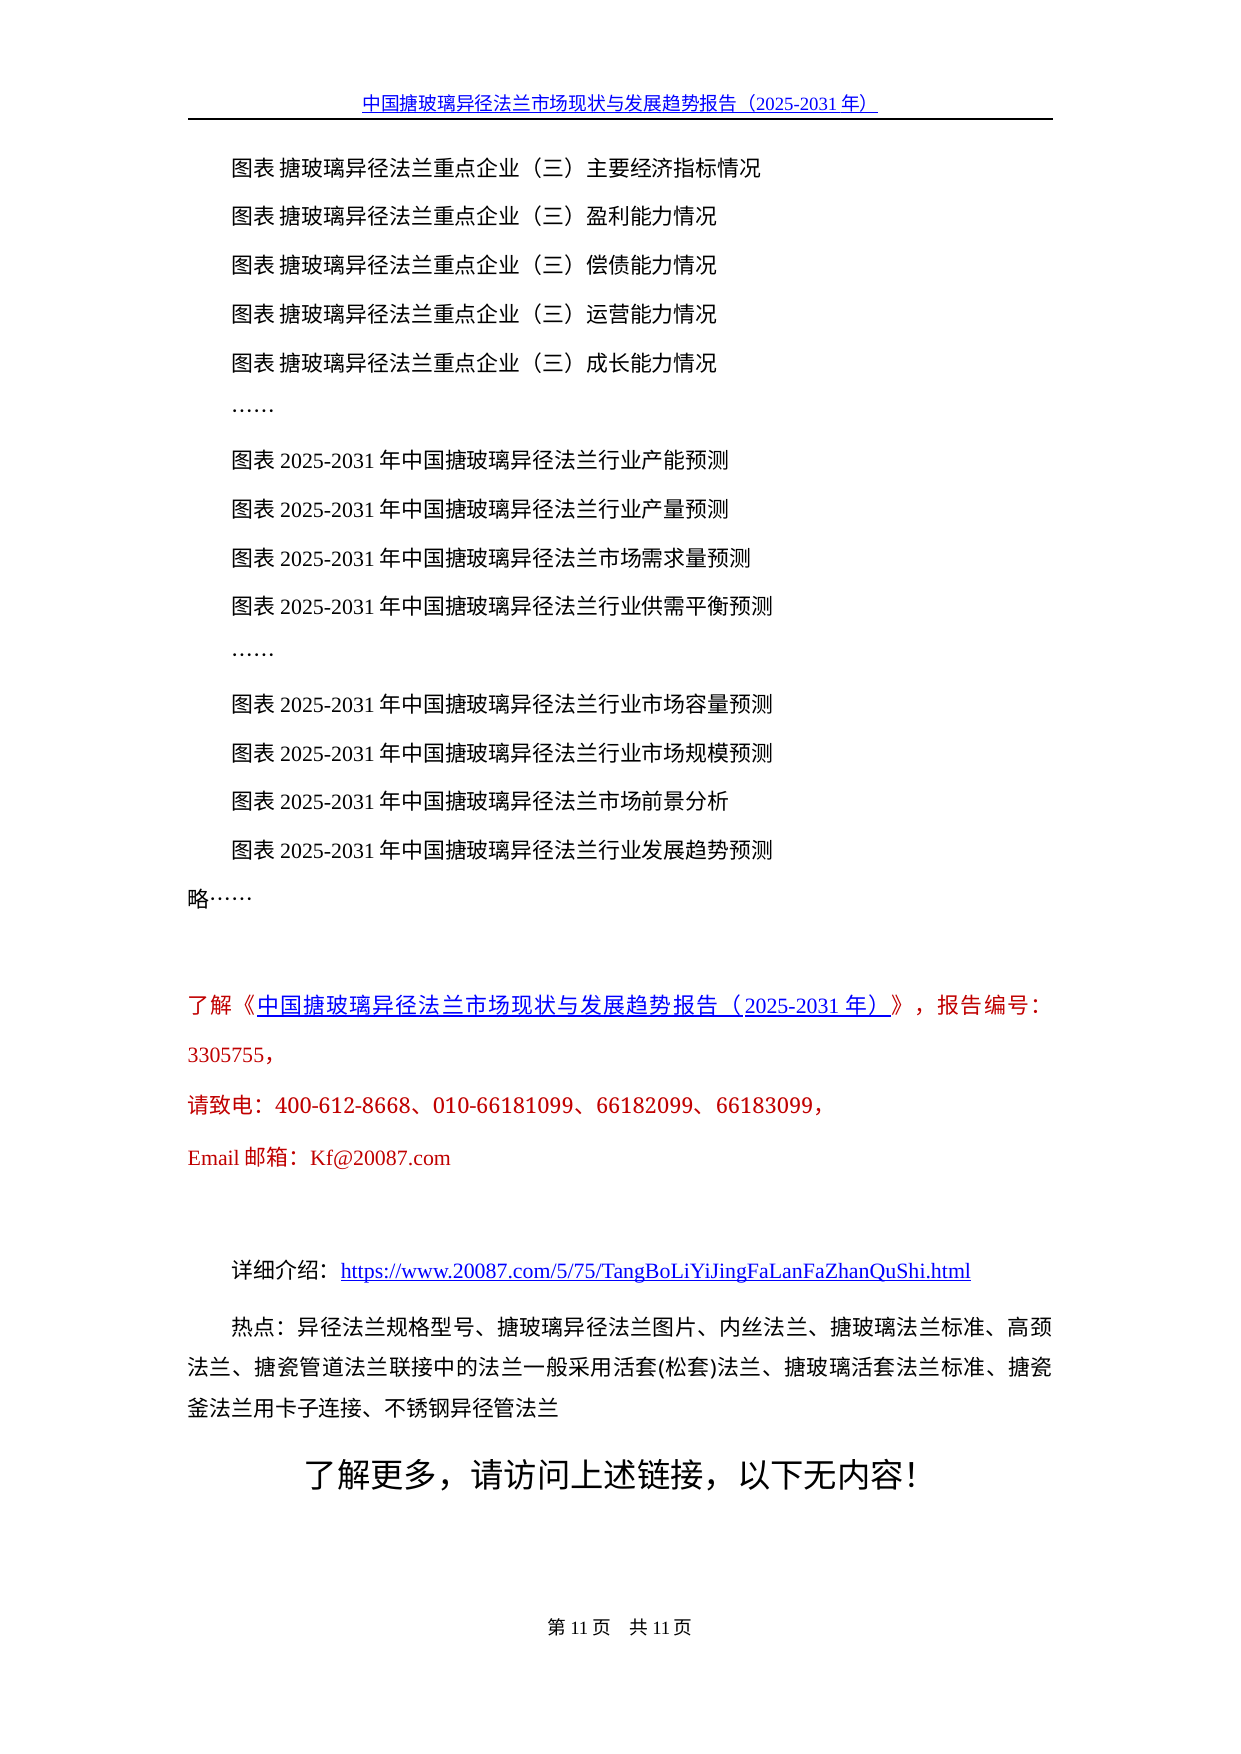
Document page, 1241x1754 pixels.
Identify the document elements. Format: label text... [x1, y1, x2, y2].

text 了解《中国搪玻璃异径法兰市场现状与发展趋势报告（2025-2031年）》，报告编号：3305755， [187, 988, 1053, 1069]
text Email邮箱：Kf@20087.com [187, 1140, 1053, 1172]
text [187, 150, 1053, 914]
title 了解更多，请访问上述链接，以下无内容！ [187, 1441, 1053, 1506]
text 详细介绍：https://www.20087.com/5/75/TangBoLiYiJingFaLanFaZhanQuShi.html [187, 1253, 1053, 1285]
text 热点：异径法兰规格型号、搪玻璃异径法兰图片、内丝法兰、搪玻璃法兰标准、高颈法兰、搪瓷管道法兰联接中的法兰一般采用活套(松套)法兰、搪玻璃活套法兰标准、搪瓷釜法兰用卡子连接、不锈钢异径管法兰 [187, 1309, 1053, 1423]
text 请致电：400-612-8668、010-66181099、66182099、66183099， [187, 1088, 1053, 1121]
